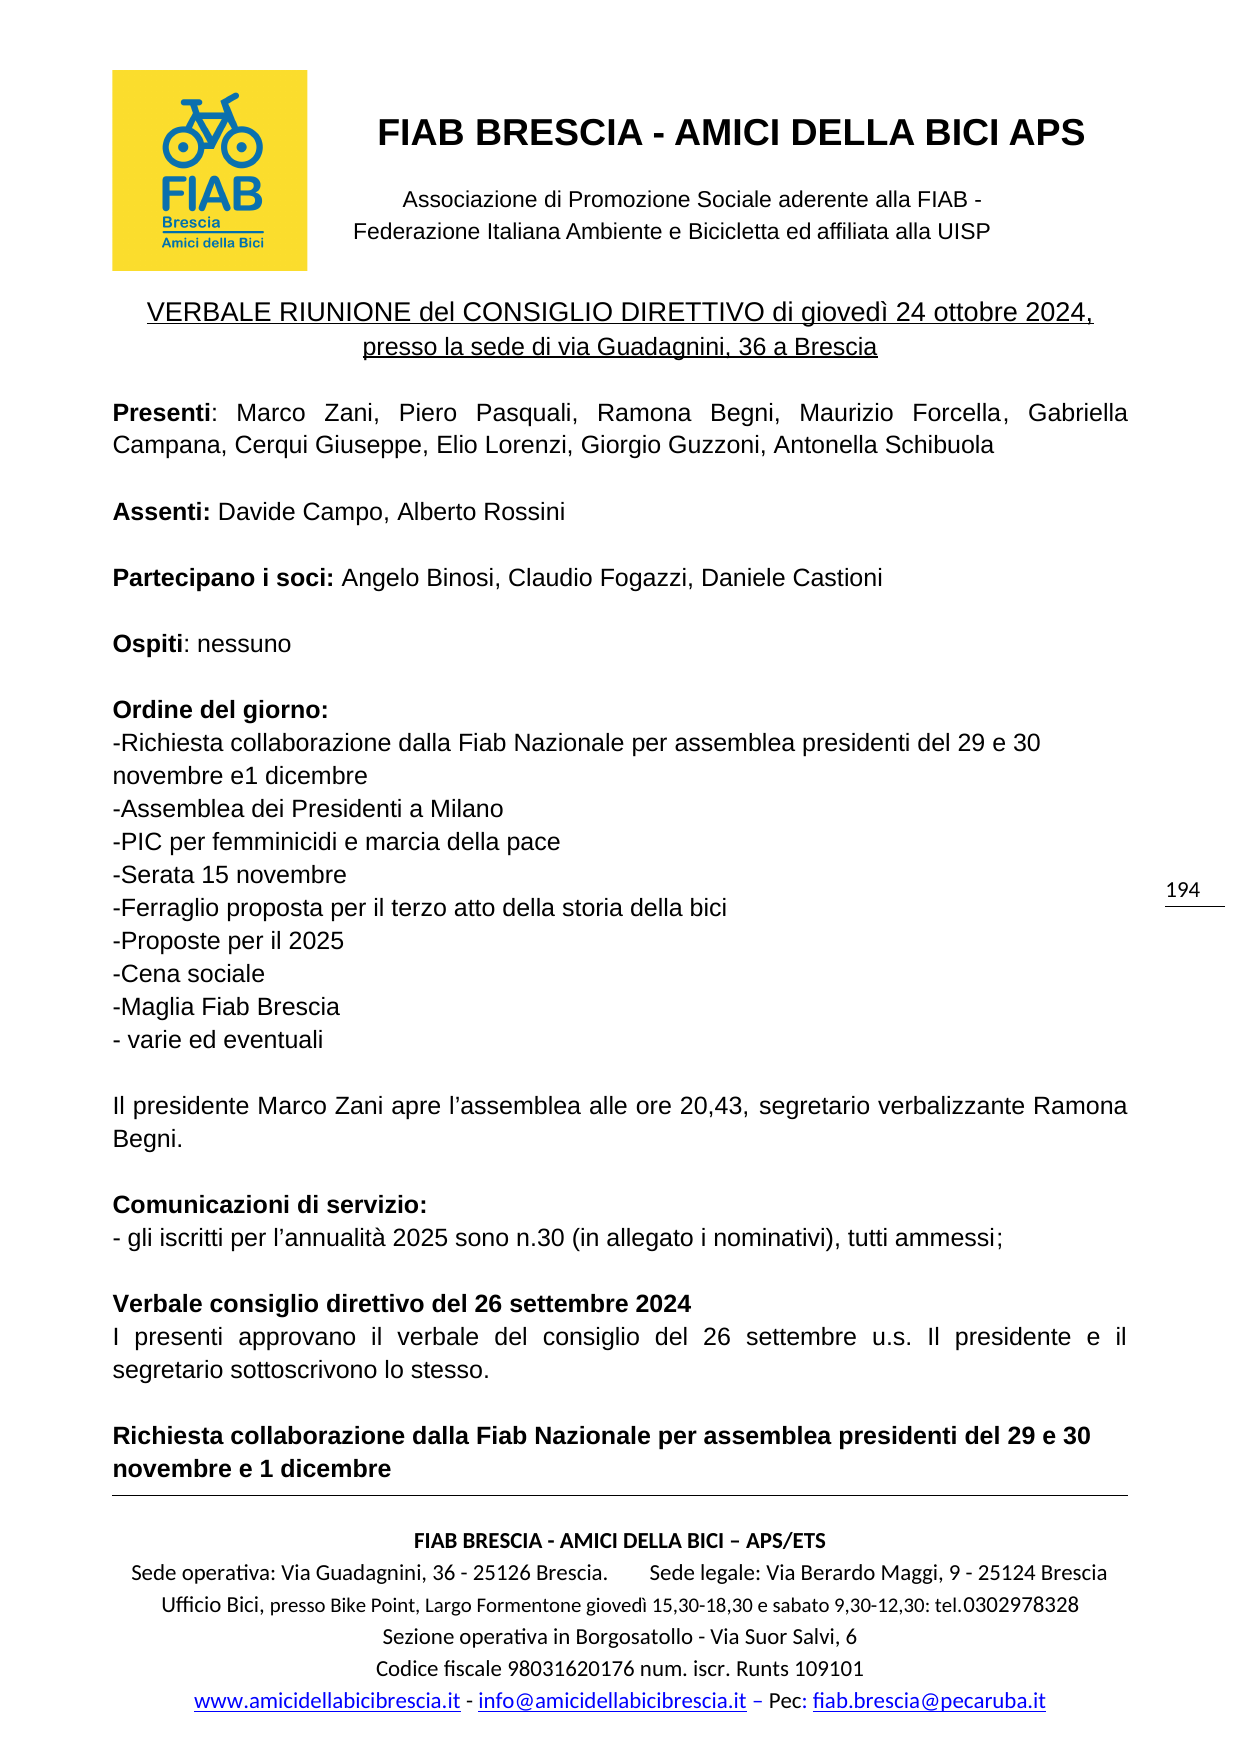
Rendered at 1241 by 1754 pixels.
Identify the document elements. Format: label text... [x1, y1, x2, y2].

text Presenti: Marco Zani, Piero Pasquali, Ramona Begni, Maurizio Forcella, Gabriella Campana, Cerqui Giuseppe, Elio Lorenzi, Giorgio Guzzoni, Antonella Schibuola [112, 397, 1128, 459]
text presso la sede di via Guadagnini, 36 a Brescia [112, 331, 1128, 360]
text Ordine del giorno: [112, 695, 1128, 723]
text Il presidente Marco Zani apre l’assemblea alle ore 20,43, segretario verbalizzante Ramona Begni. [112, 1091, 1128, 1153]
text - gli iscritti per l’annualità 2025 sono n.30 (in allegato i nominativi), tutti ammessi; [112, 1223, 1128, 1252]
text -Assemblea dei Presidenti a Milano [112, 794, 1128, 822]
text -Richiesta collaborazione dalla Fiab Nazionale per assemblea presidenti del 29 e 30 novembre e1 dicembre [112, 728, 1128, 789]
text Comunicazioni di servizio: [112, 1190, 1128, 1219]
text -Proposte per il 2025 [112, 926, 1128, 954]
text -Maglia Fiab Brescia [112, 992, 1128, 1021]
text Verbale consiglio direttivo del 26 settembre 2024 [112, 1289, 1128, 1318]
text Ospiti: nessuno [112, 629, 1128, 657]
text VERBALE RIUNIONE del CONSIGLIO DIRETTIVO di giovedì 24 ottobre 2024, [112, 296, 1128, 327]
text -Cena sociale [112, 959, 1128, 988]
text Assenti: Davide Campo, Alberto Rossini [112, 497, 1128, 525]
text I presenti approvano il verbale del consiglio del 26 settembre u.s. Il presidente e il segretario sottoscrivono lo stesso. [112, 1322, 1128, 1384]
text -Ferraglio proposta per il terzo atto della storia della bici [112, 893, 1128, 922]
text Partecipano i soci: Angelo Binosi, Claudio Fogazzi, Daniele Castioni [112, 563, 1128, 591]
text -PIC per femminicidi e marcia della pace [112, 827, 1128, 856]
text Richiesta collaborazione dalla Fiab Nazionale per assemblea presidenti del 29 e 30 novembre e 1 dicembre [112, 1421, 1128, 1483]
picture [112, 70, 308, 271]
text - varie ed eventuali [112, 1025, 1128, 1054]
text -Serata 15 novembre [112, 860, 1128, 888]
